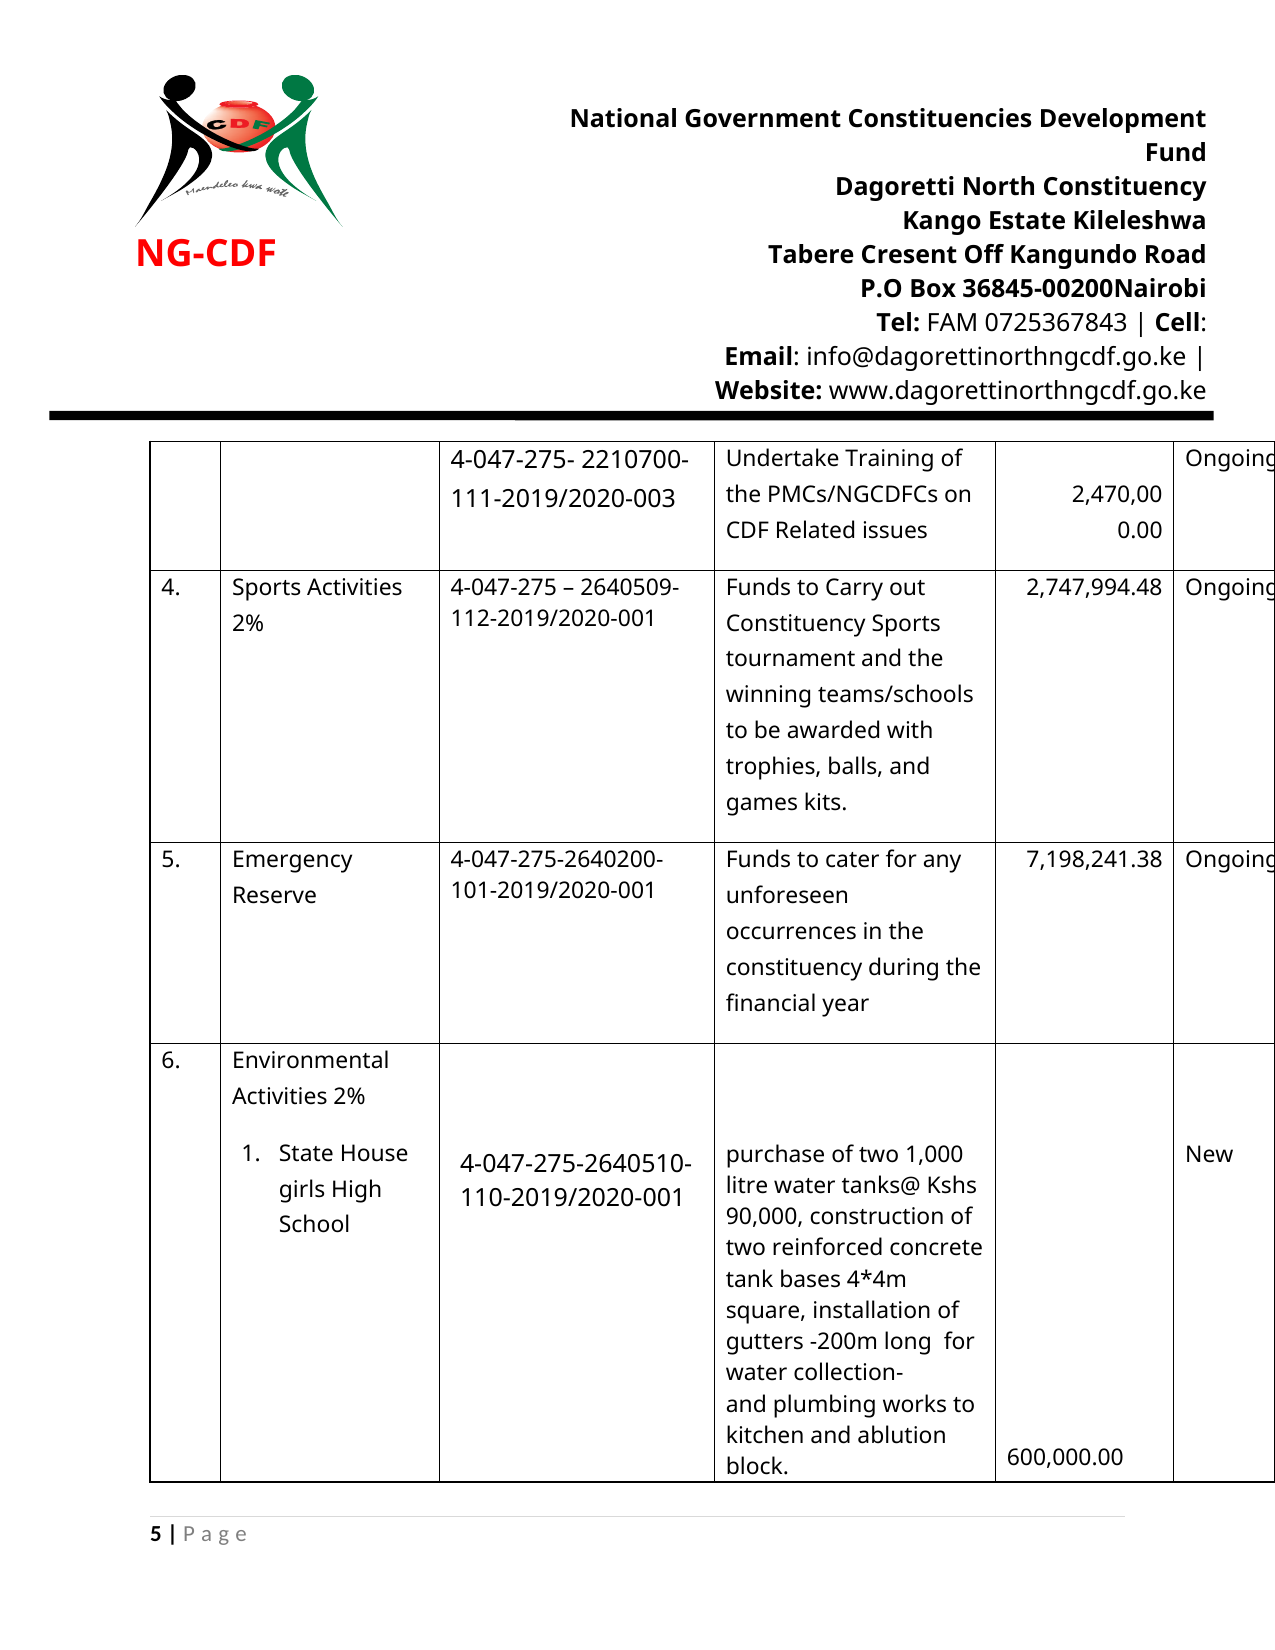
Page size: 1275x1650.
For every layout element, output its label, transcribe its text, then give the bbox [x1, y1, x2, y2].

table_cell 4-047-275 – 2640509-112-2019/2020-001 [440, 571, 714, 842]
table_cell 2,747,994.48 [996, 571, 1173, 842]
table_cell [996, 1044, 1173, 1481]
table_cell 7,198,241.38 [996, 843, 1173, 1043]
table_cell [440, 1044, 714, 1481]
table_cell 5. [151, 843, 220, 1043]
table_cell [715, 1044, 995, 1481]
table_cell Ongoing [1174, 571, 1274, 842]
table_cell Undertake Training of the PMCs/NGCDFCs on CDF Related issues [715, 442, 995, 569]
table_cell 4. [151, 571, 220, 842]
table_cell Sports Activities 2% [221, 571, 439, 842]
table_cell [221, 1044, 439, 1481]
table_cell Ongoing [1174, 442, 1274, 569]
table_cell Emergency Reserve [221, 843, 439, 1043]
table_cell 6. [151, 1044, 220, 1481]
table_cell Ongoing [1174, 843, 1274, 1043]
table_cell 4-047-275-2640200-101-2019/2020-001 [440, 843, 714, 1043]
table_cell Funds to cater for any unforeseen occurrences in the constituency during the financial year [715, 843, 995, 1043]
table_cell New New New New [1174, 1044, 1274, 1481]
table_cell 2,470,000.00 [996, 442, 1173, 569]
table_cell 4-047-275- 2210700-111-2019/2020-003 [440, 442, 714, 569]
table_cell Funds to Carry out Constituency Sports tournament and the winning teams/schools to be awarded with trophies, balls, and games kits. [715, 571, 995, 842]
